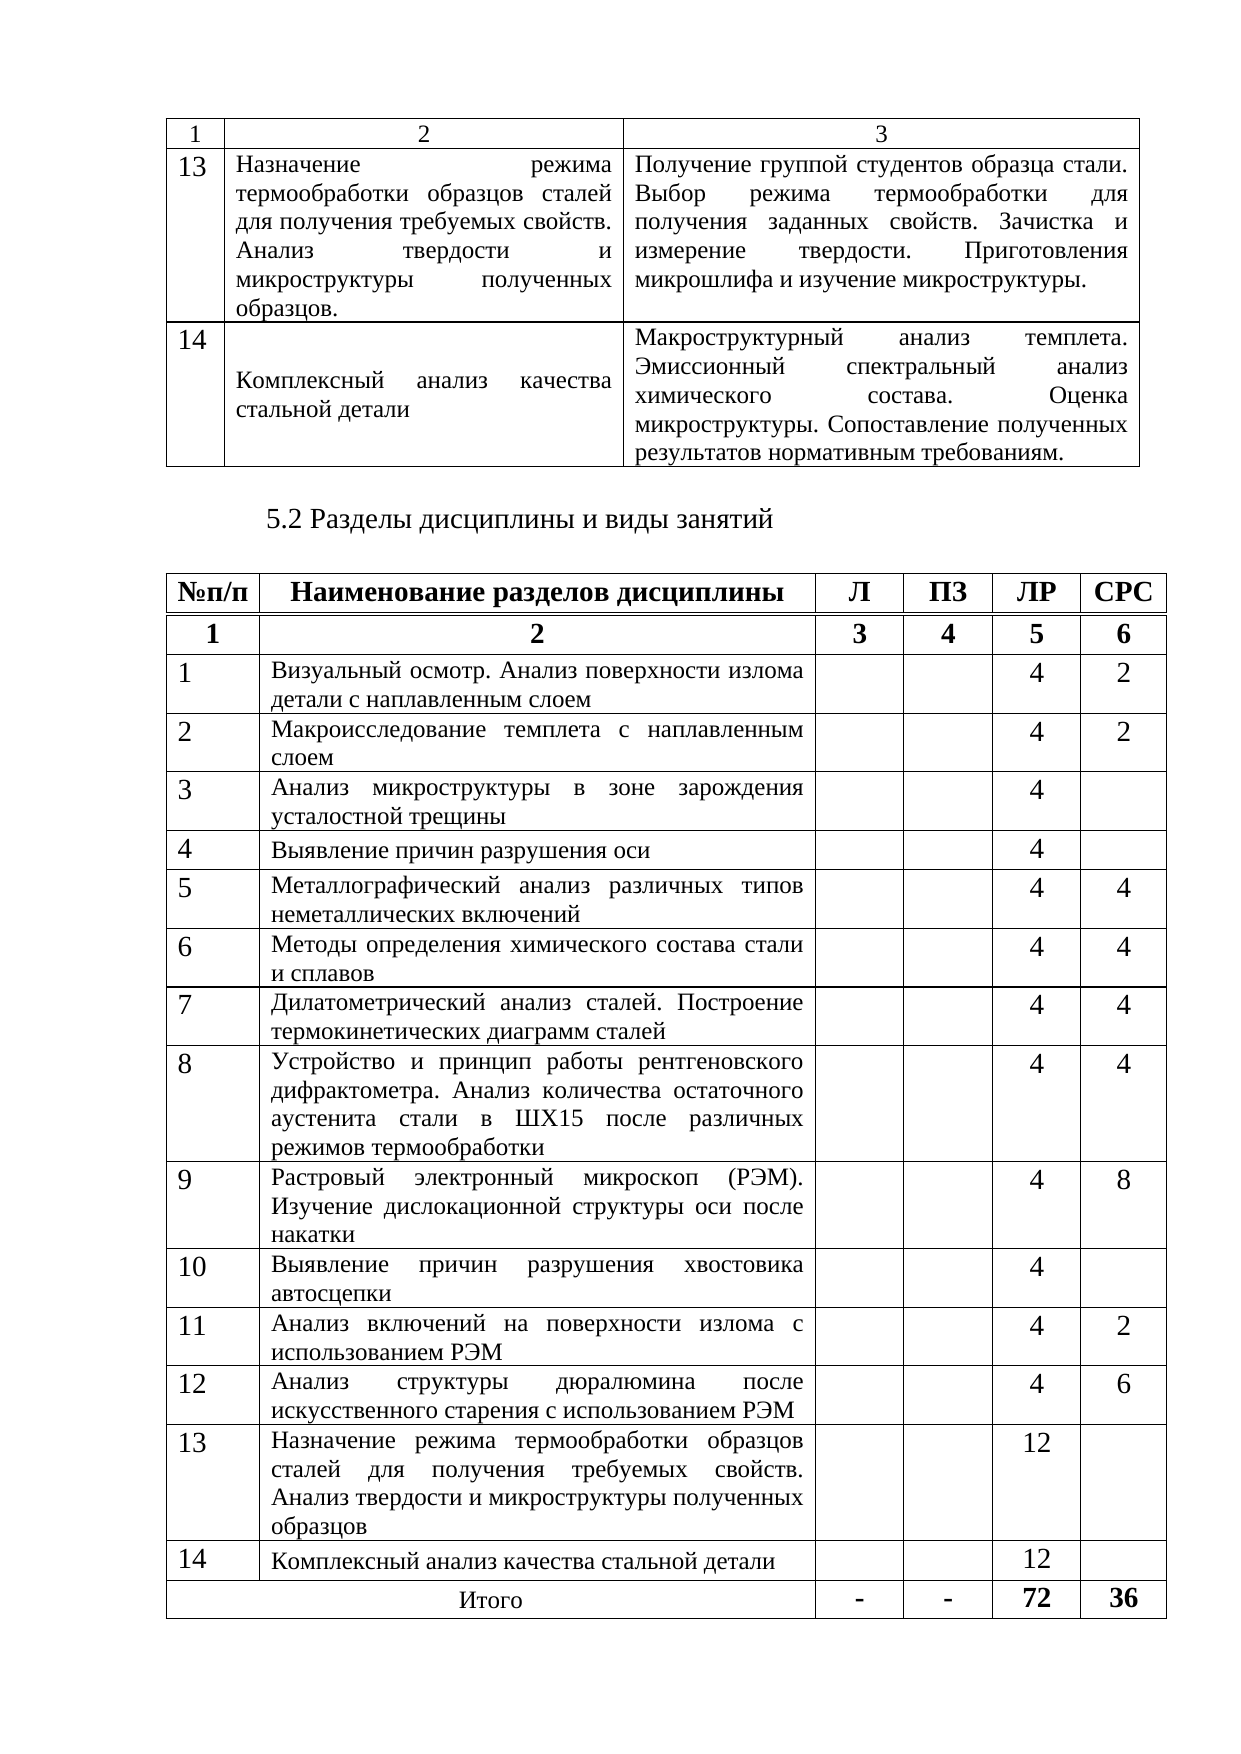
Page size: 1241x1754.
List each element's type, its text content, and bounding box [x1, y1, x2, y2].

table_cell Макроисследование темплета с наплавленным слоем [260, 714, 815, 771]
table_cell 72 [993, 1581, 1080, 1618]
table_cell [904, 1046, 992, 1161]
table_cell Макроструктурный анализ темплета. Эмиссионный спектральный анализ химического состава. Оценка микроструктуры. Сопоставление полученных результатов нормативным требованиям. [624, 323, 1139, 466]
table_cell 11 [167, 1308, 259, 1365]
table_header 2 [225, 119, 623, 148]
table_cell 12 [993, 1541, 1080, 1579]
text 5.2 Разделы дисциплины и виды занятий [177, 501, 1152, 534]
table_cell 4 [993, 1366, 1080, 1424]
table_cell [816, 772, 903, 830]
table_header Наименование разделов дисциплины [260, 574, 815, 612]
table_cell [904, 1249, 992, 1307]
table_header 3 [816, 616, 903, 654]
table_cell Металлографический анализ различных типов неметаллических включений [260, 870, 815, 928]
table_cell [816, 1308, 903, 1365]
table_cell Визуальный осмотр. Анализ поверхности излома детали с наплавленным слоем [260, 655, 815, 713]
table_cell [816, 870, 903, 928]
table_cell [1081, 1425, 1166, 1540]
table_cell [816, 1425, 903, 1540]
table_cell Получение группой студентов образца стали. Выбор режима термообработки для получения заданных свойств. Зачистка и измерение твердости. Приготовления микрошлифа и изучение микроструктуры. [624, 149, 1139, 321]
table_cell Комплексный анализ качества стальной детали [260, 1541, 815, 1579]
table_header 1 [167, 119, 224, 148]
table_cell [816, 929, 903, 986]
table_cell 4 [993, 1249, 1080, 1307]
table_cell 13 [167, 149, 224, 321]
table_cell Дилатометрический анализ сталей. Построение термокинетических диаграмм сталей [260, 988, 815, 1045]
table_cell [904, 1425, 992, 1540]
table_header СРС [1081, 574, 1166, 612]
table_cell [904, 831, 992, 869]
table_cell Методы определения химического состава стали и сплавов [260, 929, 815, 986]
table_cell [816, 1366, 903, 1424]
table_cell 8 [1081, 1162, 1166, 1248]
table_cell [904, 1308, 992, 1365]
table_cell Назначение режима термообработки образцов сталей для получения требуемых свойств. Анализ твердости и микроструктуры полученных образцов. [225, 149, 623, 321]
table_cell 14 [167, 1541, 259, 1579]
table_cell 2 [1081, 714, 1166, 771]
table_header ПЗ [904, 574, 992, 612]
table_cell 8 [167, 1046, 259, 1161]
table_cell 5 [167, 870, 259, 928]
table_cell [816, 1541, 903, 1579]
table_cell 4 [993, 714, 1080, 771]
table_cell 4 [1081, 929, 1166, 986]
table_header 1 [167, 616, 259, 654]
table_cell 4 [993, 870, 1080, 928]
table_header 2 [260, 616, 815, 654]
table_header 3 [624, 119, 1139, 148]
table_cell 4 [167, 831, 259, 869]
table_cell [816, 655, 903, 713]
table_cell 2 [1081, 1308, 1166, 1365]
table_cell Растровый электронный микроскоп (РЭМ). Изучение дислокационной структуры оси после накатки [260, 1162, 815, 1248]
table_cell 4 [1081, 870, 1166, 928]
table_cell 10 [167, 1249, 259, 1307]
table_cell [1081, 831, 1166, 869]
table_cell [904, 1162, 992, 1248]
table_header 4 [904, 616, 992, 654]
table_cell Назначение режима термообработки образцов сталей для получения требуемых свойств. Анализ твердости и микроструктуры полученных образцов [260, 1425, 815, 1540]
table_cell 6 [1081, 1366, 1166, 1424]
table_cell 1 [167, 655, 259, 713]
table_header Л [816, 574, 903, 612]
table_cell 12 [993, 1425, 1080, 1540]
table_cell 4 [993, 929, 1080, 986]
table_cell Комплексный анализ качества стальной детали [225, 323, 623, 466]
table_cell [904, 929, 992, 986]
table_cell [904, 870, 992, 928]
table_cell 12 [167, 1366, 259, 1424]
table_cell Анализ структуры дюралюмина после искусственного старения с использованием РЭМ [260, 1366, 815, 1424]
table_cell - [904, 1581, 992, 1618]
table_cell 4 [993, 988, 1080, 1045]
table_cell 4 [1081, 1046, 1166, 1161]
table_cell 4 [1081, 988, 1166, 1045]
table_cell Анализ включений на поверхности излома с использованием РЭМ [260, 1308, 815, 1365]
table_header ЛР [993, 574, 1080, 612]
table_cell [816, 1046, 903, 1161]
table_cell 4 [993, 1046, 1080, 1161]
table_cell 7 [167, 988, 259, 1045]
table_cell [904, 772, 992, 830]
table_header №п/п [167, 574, 259, 612]
table_cell 4 [993, 772, 1080, 830]
table_cell [816, 988, 903, 1045]
table_cell Итого [167, 1581, 815, 1618]
table_cell 36 [1081, 1581, 1166, 1618]
table_cell 6 [167, 929, 259, 986]
table_cell Анализ микроструктуры в зоне зарождения усталостной трещины [260, 772, 815, 830]
table_cell [816, 831, 903, 869]
table_cell [904, 714, 992, 771]
table_cell [904, 988, 992, 1045]
table_cell 14 [167, 323, 224, 466]
table_cell 3 [167, 772, 259, 830]
table_cell [904, 655, 992, 713]
table_cell 9 [167, 1162, 259, 1248]
table_cell Выявление причин разрушения хвостовика автосцепки [260, 1249, 815, 1307]
table_cell Выявление причин разрушения оси [260, 831, 815, 869]
table_cell [1081, 772, 1166, 830]
table_cell [904, 1541, 992, 1579]
table_cell 4 [993, 831, 1080, 869]
table_cell 4 [993, 1162, 1080, 1248]
table_cell [904, 1366, 992, 1424]
table_cell [816, 1249, 903, 1307]
table_cell 2 [167, 714, 259, 771]
table_cell [1081, 1541, 1166, 1579]
table_cell 2 [1081, 655, 1166, 713]
table_cell [1081, 1249, 1166, 1307]
table_cell 4 [993, 1308, 1080, 1365]
table_cell 4 [993, 655, 1080, 713]
table_header 6 [1081, 616, 1166, 654]
table_header 5 [993, 616, 1080, 654]
table_cell [816, 1162, 903, 1248]
table_cell [816, 714, 903, 771]
table_cell Устройство и принцип работы рентгеновского дифрактометра. Анализ количества остаточного аустенита стали в ШХ15 после различных режимов термообработки [260, 1046, 815, 1161]
table_cell - [816, 1581, 903, 1618]
table_cell 13 [167, 1425, 259, 1540]
